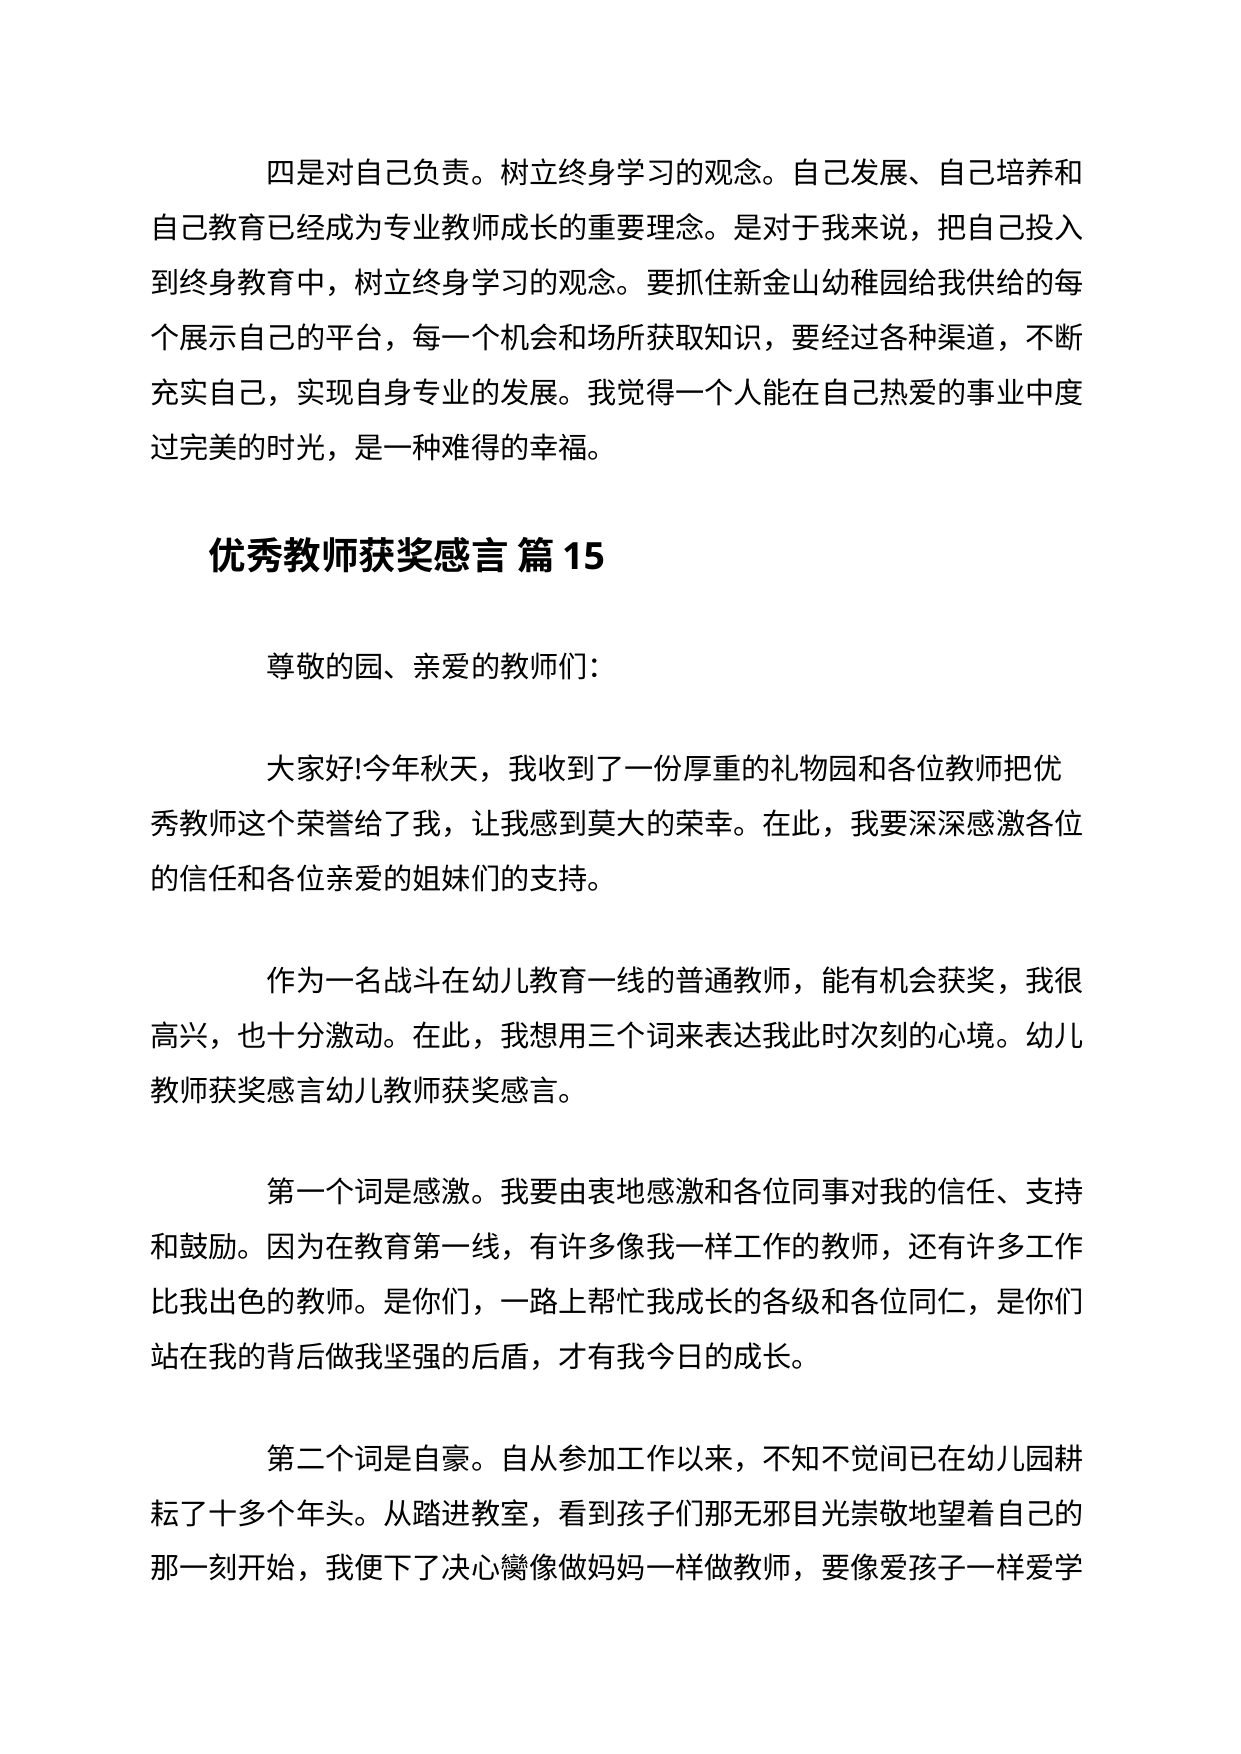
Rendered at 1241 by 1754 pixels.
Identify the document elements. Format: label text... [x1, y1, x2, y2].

text 优秀教师获奖感言 篇15 [150, 526, 1090, 581]
text 大家好!今年秋天，我收到了一份厚重的礼物园和各位教师把优秀教师这个荣誉给了我，让我感到莫大的荣幸。在此，我要深深感激各位的信任和各位亲爱的姐妹们的支持。 [150, 746, 1090, 898]
text 四是对自己负责。树立终身学习的观念。自己发展、自己培养和自己教育已经成为专业教师成长的重要理念。是对于我来说，把自己投入到终身教育中，树立终身学习的观念。要抓住新金山幼稚园给我供给的每个展示自己的平台，每一个机会和场所获取知识，要经过各种渠道，不断充实自己，实现自身专业的发展。我觉得一个人能在自己热爱的事业中度过完美的时光，是一种难得的幸福。 [150, 150, 1090, 467]
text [150, 1435, 1090, 1587]
text 尊敬的园、亲爱的教师们： [150, 644, 1090, 686]
text 第一个词是感激。我要由衷地感激和各位同事对我的信任、支持和鼓励。因为在教育第一线，有许多像我一样工作的教师，还有许多工作比我出色的教师。是你们，一路上帮忙我成长的各级和各位同仁，是你们站在我的背后做我坚强的后盾，才有我今日的成长。 [150, 1169, 1090, 1376]
text 作为一名战斗在幼儿教育一线的普通教师，能有机会获奖，我很高兴，也十分激动。在此，我想用三个词来表达我此时次刻的心境。幼儿教师获奖感言幼儿教师获奖感言。 [150, 957, 1090, 1109]
